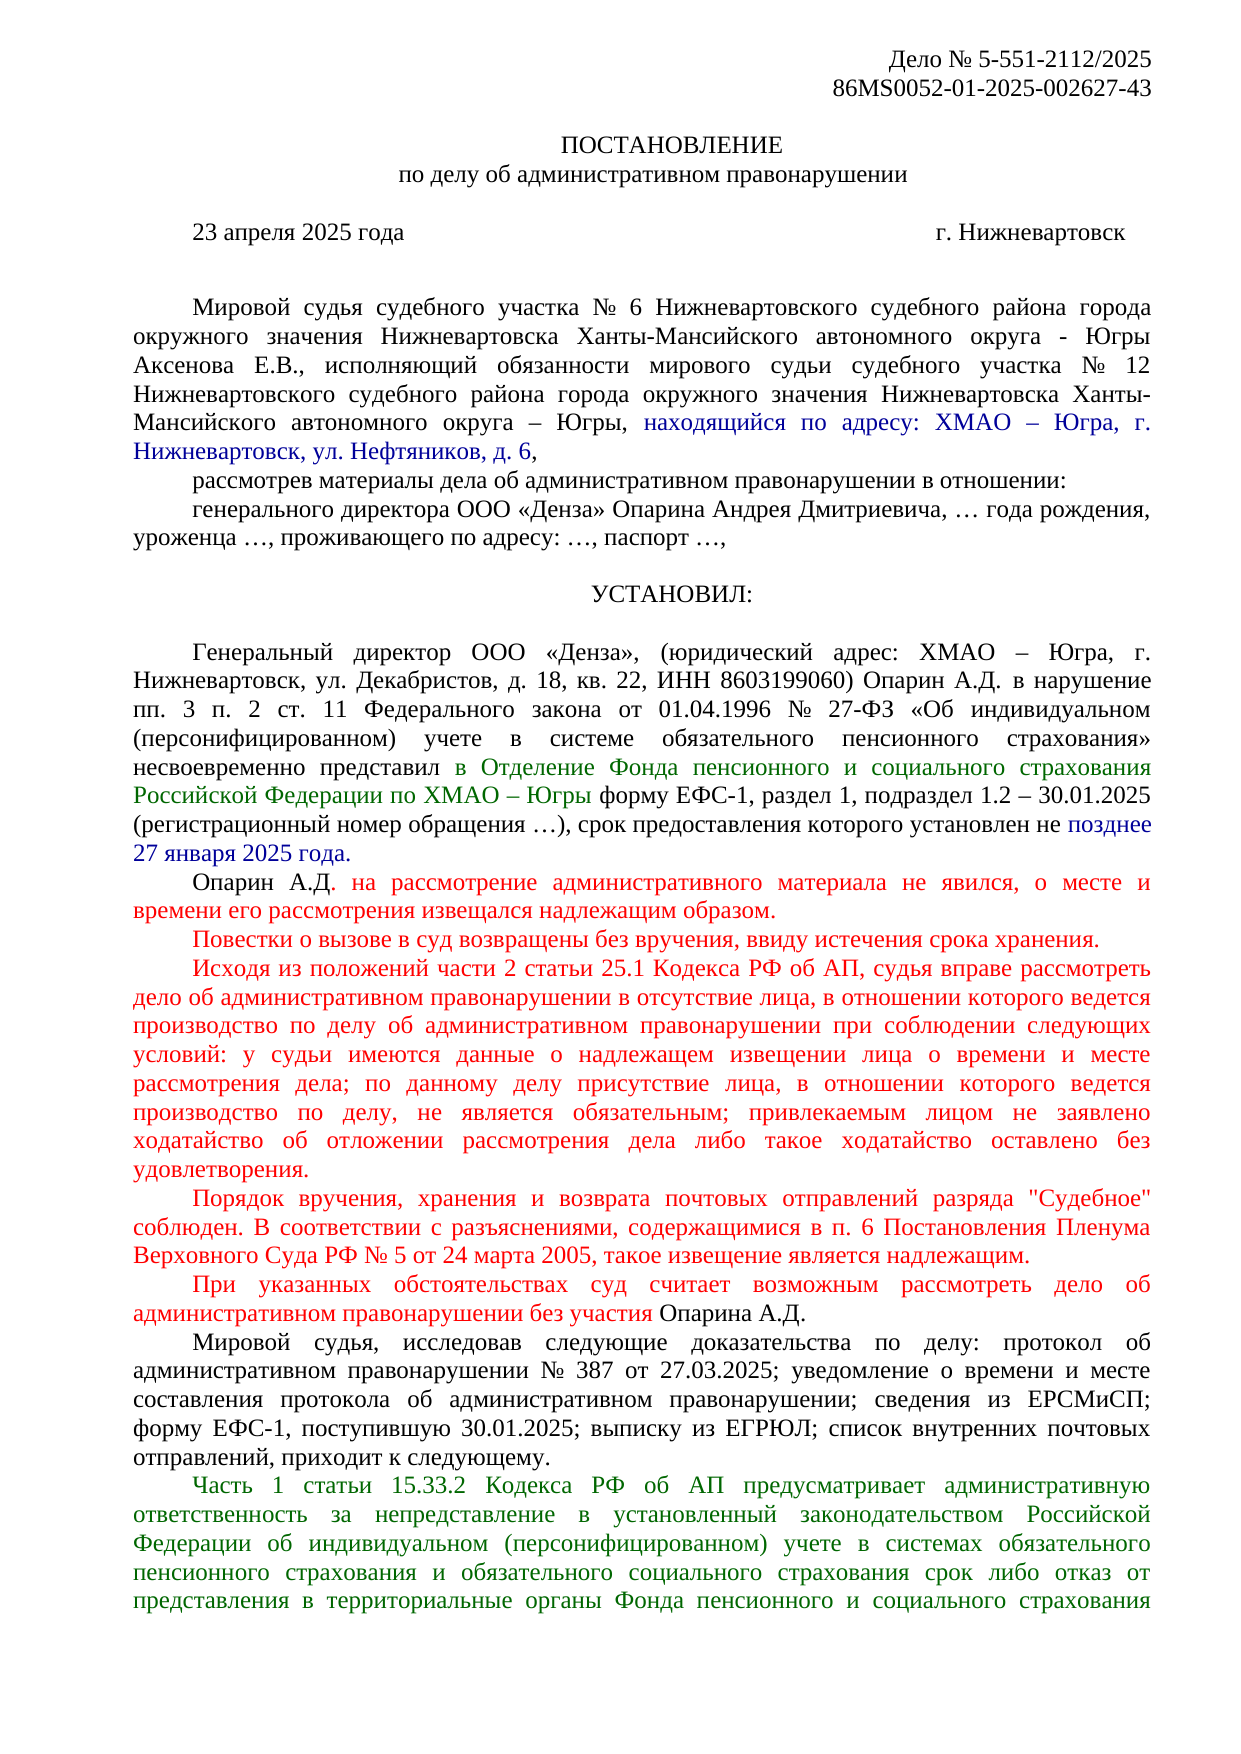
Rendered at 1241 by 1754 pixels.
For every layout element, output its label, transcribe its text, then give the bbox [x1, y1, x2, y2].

text ПОСТАНОВЛЕНИЕ [133, 131, 1152, 159]
text Дело № 5-551-2112/2025 [133, 44, 1152, 73]
text Генеральный директор ООО «Денза», (юридический адрес: ХМАО – Югра, г. Нижневартовск, ул. Декабристов, д. 18, кв. 22, ИНН 8603199060) Опарин А.Д. в нарушение пп. 3 п. 2 ст. 11 Федерального закона от 01.04.1996 № 27-ФЗ «Об индивидуальном (персонифицированном) учете в системе обязательного пенсионного страхования» несвоевременно представил в Отделение Фонда пенсионного и социального страхования Российской Федерации по ХМАО – Югры форму ЕФС-1, раздел 1, подраздел 1.2 – 30.01.2025 (регистрационный номер обращения …), срок предоставления которого установлен не позднее 27 января 2025 года. [133, 637, 1152, 867]
text по делу об административном правонарушении [133, 159, 1152, 188]
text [133, 1470, 1152, 1614]
text Мировой судья, исследовав следующие доказательства по делу: протокол об административном правонарушении № 387 от 27.03.2025; уведомление о времени и месте составления протокола об административном правонарушении; сведения из ЕРСМиСП; форму ЕФС-1, поступившую 30.01.2025; выписку из ЕГРЮЛ; список внутренних почтовых отправлений, приходит к следующему. [133, 1327, 1152, 1470]
text УСТАНОВИЛ: [133, 579, 1152, 608]
text Мировой судья судебного участка № 6 Нижневартовского судебного района города окружного значения Нижневартовска Ханты-Мансийского автономного округа - Югры Аксенова Е.В., исполняющий обязанности мирового судьи судебного участка № 12 Нижневартовского судебного района города окружного значения Нижневартовска Ханты-Мансийского автономного округа – Югры, находящийся по адресу: ХМАО – Югра, г. Нижневартовск, ул. Нефтяников, д. 6, [133, 292, 1152, 465]
text рассмотрев материалы дела об административном правонарушении в отношении: [133, 465, 1152, 494]
text При указанных обстоятельствах суд считает возможным рассмотреть дело об административном правонарушении без участия Опарина А.Д. [133, 1269, 1152, 1327]
text Опарин А.Д. на рассмотрение административного материала не явился, о месте и времени его рассмотрения извещался надлежащим образом. [133, 867, 1152, 924]
text Исходя из положений части 2 статьи 25.1 Кодекса РФ об АП, судья вправе рассмотреть дело об административном правонарушении в отсутствие лица, в отношении которого ведется производство по делу об административном правонарушении при соблюдении следующих условий: у судьи имеются данные о надлежащем извещении лица о времени и месте рассмотрения дела; по данному делу присутствие лица, в отношении которого ведется производство по делу, не является обязательным; привлекаемым лицом не заявлено ходатайство об отложении рассмотрения дела либо такое ходатайство оставлено без удовлетворения. [133, 953, 1152, 1183]
text 86MS0052-01-2025-002627-43 [133, 73, 1152, 102]
text Повестки о вызове в суд возвращены без вручения, ввиду истечения срока хранения. [133, 924, 1152, 953]
text генерального директора ООО «Денза» Опарина Андрея Дмитриевича, … года рождения, уроженца …, проживающего по адресу: …, паспорт …, [133, 494, 1152, 551]
text Порядок вручения, хранения и возврата почтовых отправлений разряда "Судебное" соблюден. В соответствии с разъяснениями, содержащимися в п. 6 Постановления Пленума Верховного Суда РФ № 5 от 24 марта 2005, такое извещение является надлежащим. [133, 1183, 1152, 1269]
text 23 апреля 2025 года г. Нижневартовск [133, 217, 1152, 246]
